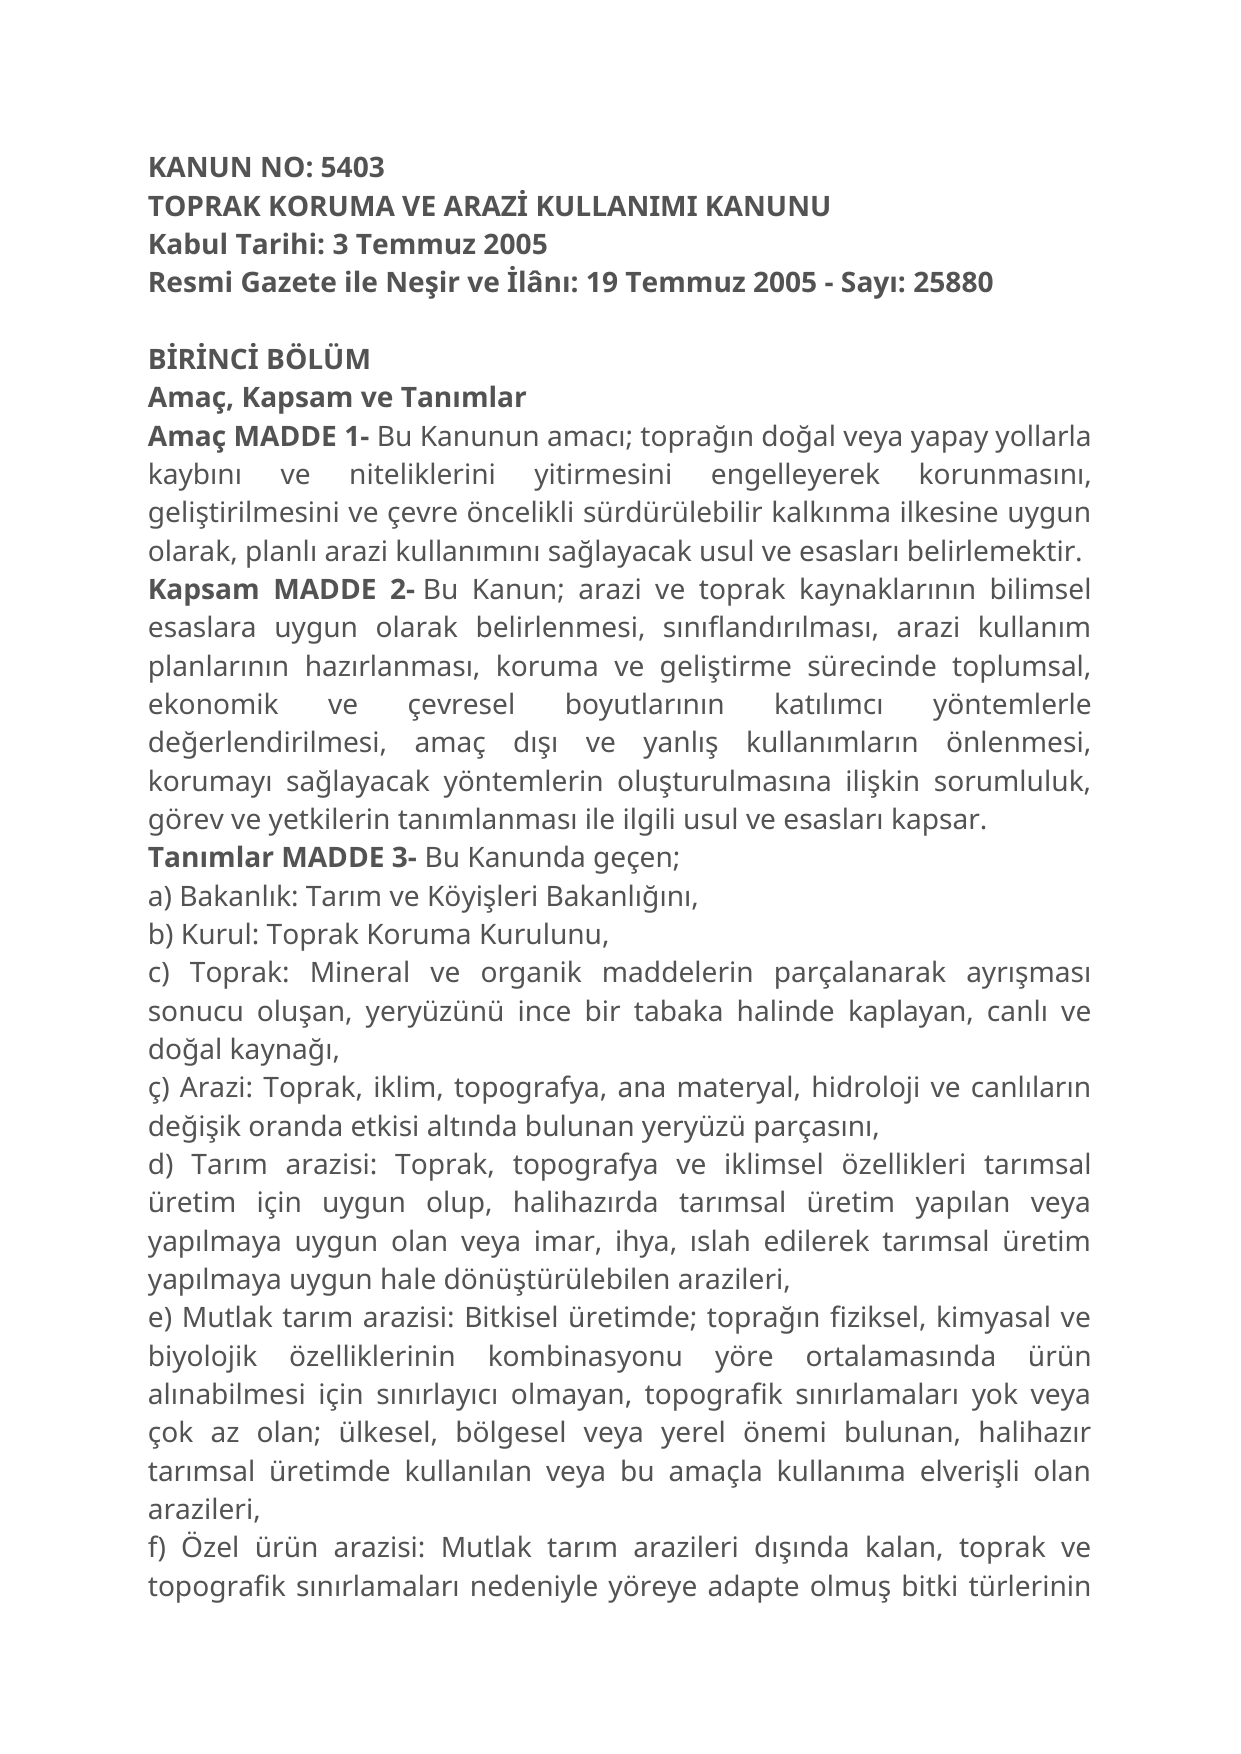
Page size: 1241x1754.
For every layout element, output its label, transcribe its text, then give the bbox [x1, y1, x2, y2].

text Resmi Gazete ile Neşir ve İlânı: 19 Temmuz 2005 - Sayı: 25880 [148, 263, 1093, 301]
text Amaç MADDE 1- Bu Kanunun amacı; toprağın doğal veya yapay yollarla kaybını ve niteliklerini yitirmesini engelleyerek korunmasını, geliştirilmesini ve çevre öncelikli sürdürülebilir kalkınma ilkesine uygun olarak, planlı arazi kullanımını sağlayacak usul ve esasları belirlemektir. [148, 416, 1093, 569]
text KANUN NO: 5403 [148, 148, 1093, 186]
text b) Kurul: Toprak Koruma Kurulunu, [148, 914, 1093, 953]
text BİRİNCİ BÖLÜM [148, 301, 1093, 378]
text Tanımlar MADDE 3- Bu Kanunda geçen; [148, 838, 1093, 876]
text c) Toprak: Mineral ve organik maddelerin parçalanarak ayrışması sonucu oluşan, yeryüzünü ince bir tabaka halinde kaplayan, canlı ve doğal kaynağı, [148, 953, 1093, 1068]
text Amaç, Kapsam ve Tanımlar [148, 378, 1093, 416]
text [148, 1528, 1093, 1604]
text Kapsam MADDE 2- Bu Kanun; arazi ve toprak kaynaklarının bilimsel esaslara uygun olarak belirlenmesi, sınıflandırılması, arazi kullanım planlarının hazırlanması, koruma ve geliştirme sürecinde toplumsal, ekonomik ve çevresel boyutlarının katılımcı yöntemlerle değerlendirilmesi, amaç dışı ve yanlış kullanımların önlenmesi, korumayı sağlayacak yöntemlerin oluşturulmasına ilişkin sorumluluk, görev ve yetkilerin tanımlanması ile ilgili usul ve esasları kapsar. [148, 569, 1093, 838]
text Kabul Tarihi: 3 Temmuz 2005 [148, 224, 1093, 263]
text e) Mutlak tarım arazisi: Bitkisel üretimde; toprağın fiziksel, kimyasal ve biyolojik özelliklerinin kombinasyonu yöre ortalamasında ürün alınabilmesi için sınırlayıcı olmayan, topografik sınırlamaları yok veya çok az olan; ülkesel, bölgesel veya yerel önemi bulunan, halihazır tarımsal üretimde kullanılan veya bu amaçla kullanıma elverişli olan arazileri, [148, 1298, 1093, 1528]
text ç) Arazi: Toprak, iklim, topografya, ana materyal, hidroloji ve canlıların değişik oranda etkisi altında bulunan yeryüzü parçasını, [148, 1068, 1093, 1144]
text TOPRAK KORUMA VE ARAZİ KULLANIMI KANUNU [148, 186, 1093, 224]
text a) Bakanlık: Tarım ve Köyişleri Bakanlığını, [148, 876, 1093, 914]
text d) Tarım arazisi: Toprak, topografya ve iklimsel özellikleri tarımsal üretim için uygun olup, halihazırda tarımsal üretim yapılan veya yapılmaya uygun olan veya imar, ihya, ıslah edilerek tarımsal üretim yapılmaya uygun hale dönüştürülebilen arazileri, [148, 1144, 1093, 1298]
